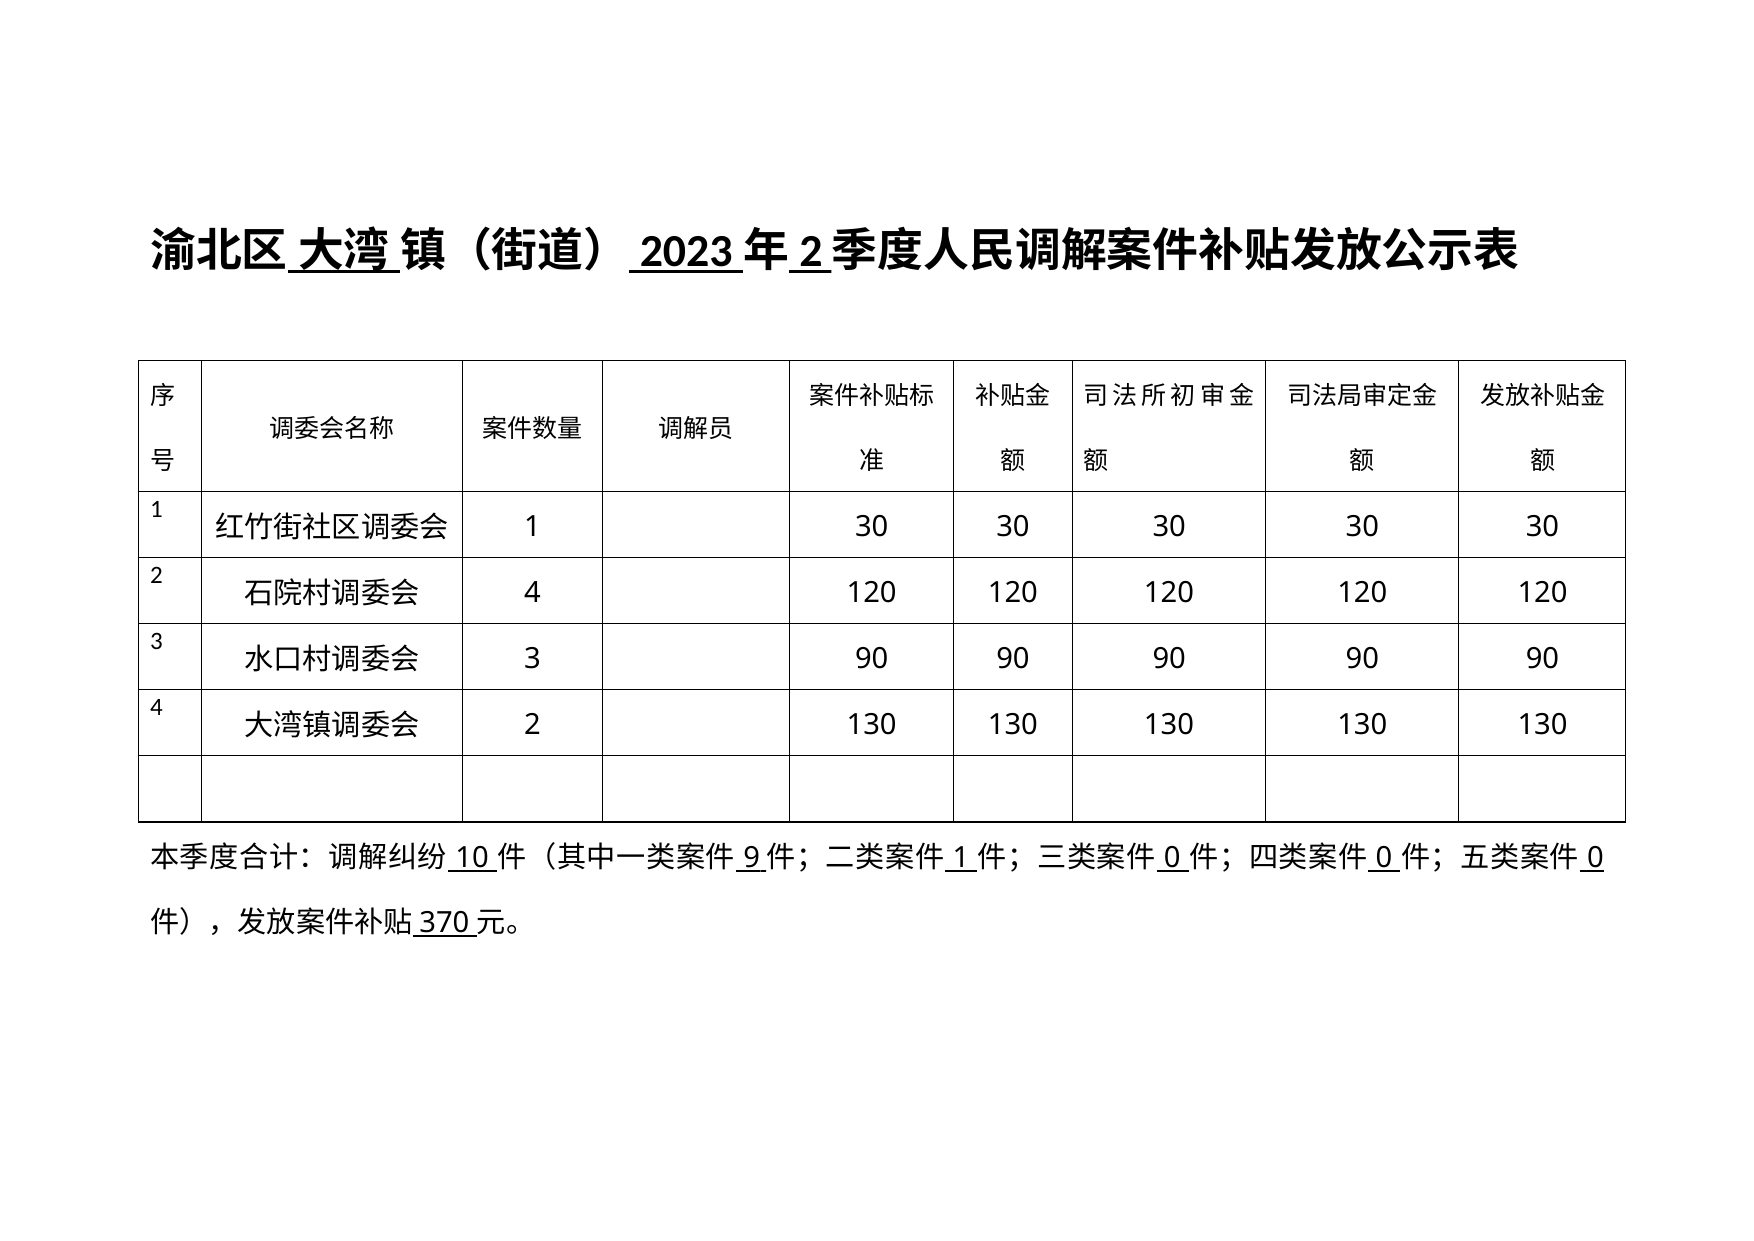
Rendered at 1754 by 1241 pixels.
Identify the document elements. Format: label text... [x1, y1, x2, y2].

table_cell 2 [139, 558, 201, 623]
table_header 调委会名称 [202, 361, 462, 491]
table_cell [603, 558, 789, 623]
table_cell 90 [1073, 624, 1265, 689]
table_cell [202, 756, 462, 821]
table_cell 水口村调委会 [202, 624, 462, 689]
table_header 发放补贴金额 [1459, 361, 1625, 491]
table_cell 4 [139, 690, 201, 755]
table_cell 130 [1266, 690, 1458, 755]
table_cell 90 [954, 624, 1072, 689]
table_cell 3 [463, 624, 602, 689]
table_cell 120 [790, 558, 953, 623]
table_header 调解员 [603, 361, 789, 491]
table_cell 4 [463, 558, 602, 623]
table_header 案件补贴标准 [790, 361, 953, 491]
table_header 序号 [139, 361, 201, 491]
table_cell [603, 756, 789, 821]
table_header 司法所初审金额 [1073, 361, 1265, 491]
table_cell [790, 756, 953, 821]
table_cell [954, 756, 1072, 821]
table_cell [603, 492, 789, 557]
text 渝北区 大湾 镇（街道） 2023 年 2季度人民调解案件补贴发放公示表 [150, 198, 1604, 295]
table_cell 90 [1459, 624, 1625, 689]
table_cell [603, 624, 789, 689]
table_cell 130 [1459, 690, 1625, 755]
table_cell [139, 756, 201, 821]
table_header 案件数量 [463, 361, 602, 491]
table_cell 1 [463, 492, 602, 557]
table_cell 120 [954, 558, 1072, 623]
table_cell [1266, 756, 1458, 821]
table_cell 30 [790, 492, 953, 557]
table_cell [1073, 756, 1265, 821]
table_cell 90 [1266, 624, 1458, 689]
table_cell 130 [1073, 690, 1265, 755]
table_cell 120 [1459, 558, 1625, 623]
table_cell 30 [954, 492, 1072, 557]
text 本季度合计：调解纠纷 10 件（其中一类案件 9件；二类案件 1 件；三类案件 0 件；四类案件 0 件；五类案件 0件），发放案件补贴 370 元。 [150, 823, 1604, 952]
table_cell [463, 756, 602, 821]
table_cell 1 [139, 492, 201, 557]
table_cell 石院村调委会 [202, 558, 462, 623]
table_cell [1459, 756, 1625, 821]
table_cell 130 [954, 690, 1072, 755]
table_cell 30 [1266, 492, 1458, 557]
table_header 司法局审定金额 [1266, 361, 1458, 491]
table_cell [603, 690, 789, 755]
table_cell 130 [790, 690, 953, 755]
table_cell 120 [1266, 558, 1458, 623]
table_cell 90 [790, 624, 953, 689]
table_header 补贴金额 [954, 361, 1072, 491]
table_cell 30 [1459, 492, 1625, 557]
table_cell 3 [139, 624, 201, 689]
table_cell 30 [1073, 492, 1265, 557]
table_cell 2 [463, 690, 602, 755]
table_cell 红竹街社区调委会 [202, 492, 462, 557]
table_cell 120 [1073, 558, 1265, 623]
table_cell 大湾镇调委会 [202, 690, 462, 755]
